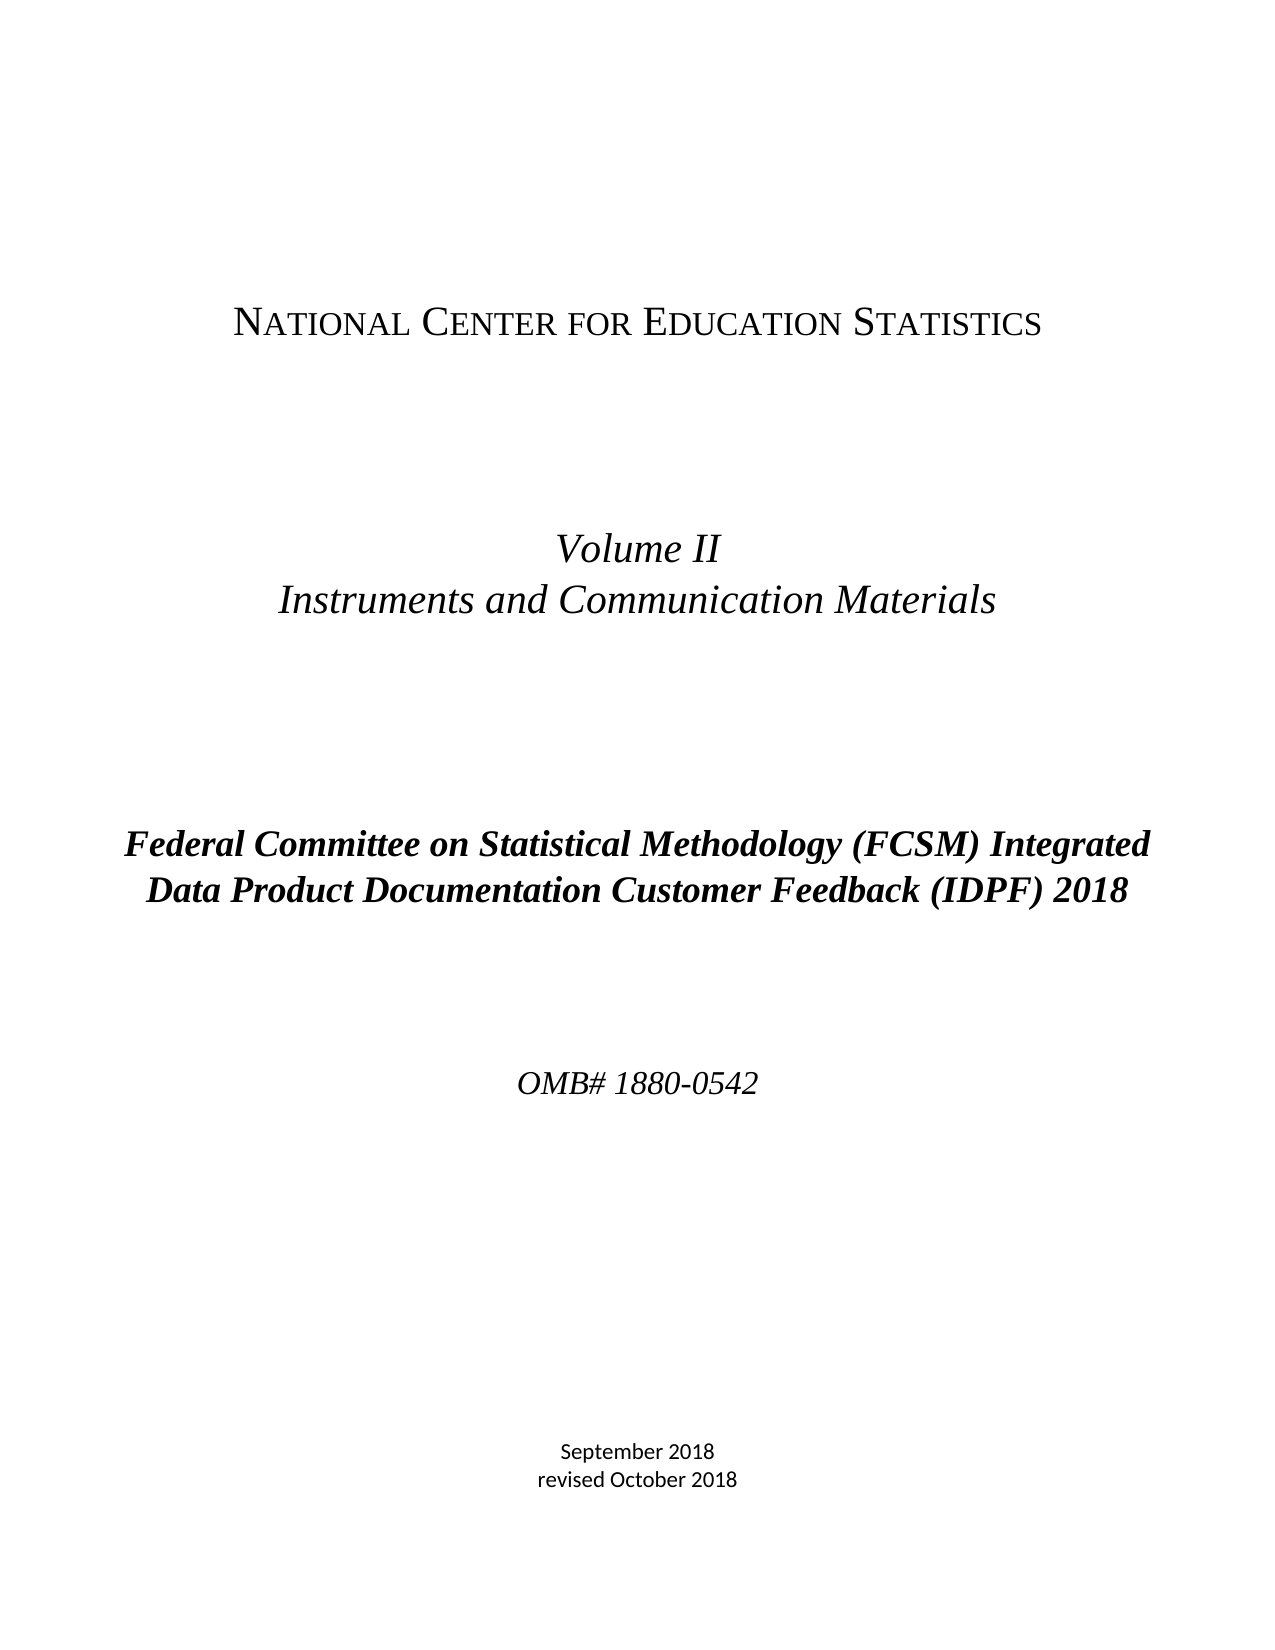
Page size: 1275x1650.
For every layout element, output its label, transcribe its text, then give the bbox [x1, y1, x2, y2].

text Instruments and Communication Materials [90, 575, 1185, 623]
text OMB# 1880-0542 [90, 1063, 1185, 1102]
text September 2018 [90, 1437, 1185, 1465]
text National Center for Education Statistics [90, 297, 1185, 344]
text Federal Committee on Statistical Methodology (FCSM) Integrated Data Product Documentation Customer Feedback (IDPF) 2018 [90, 821, 1185, 911]
text Volume II [90, 523, 1185, 571]
text revised October 2018 [90, 1465, 1185, 1493]
